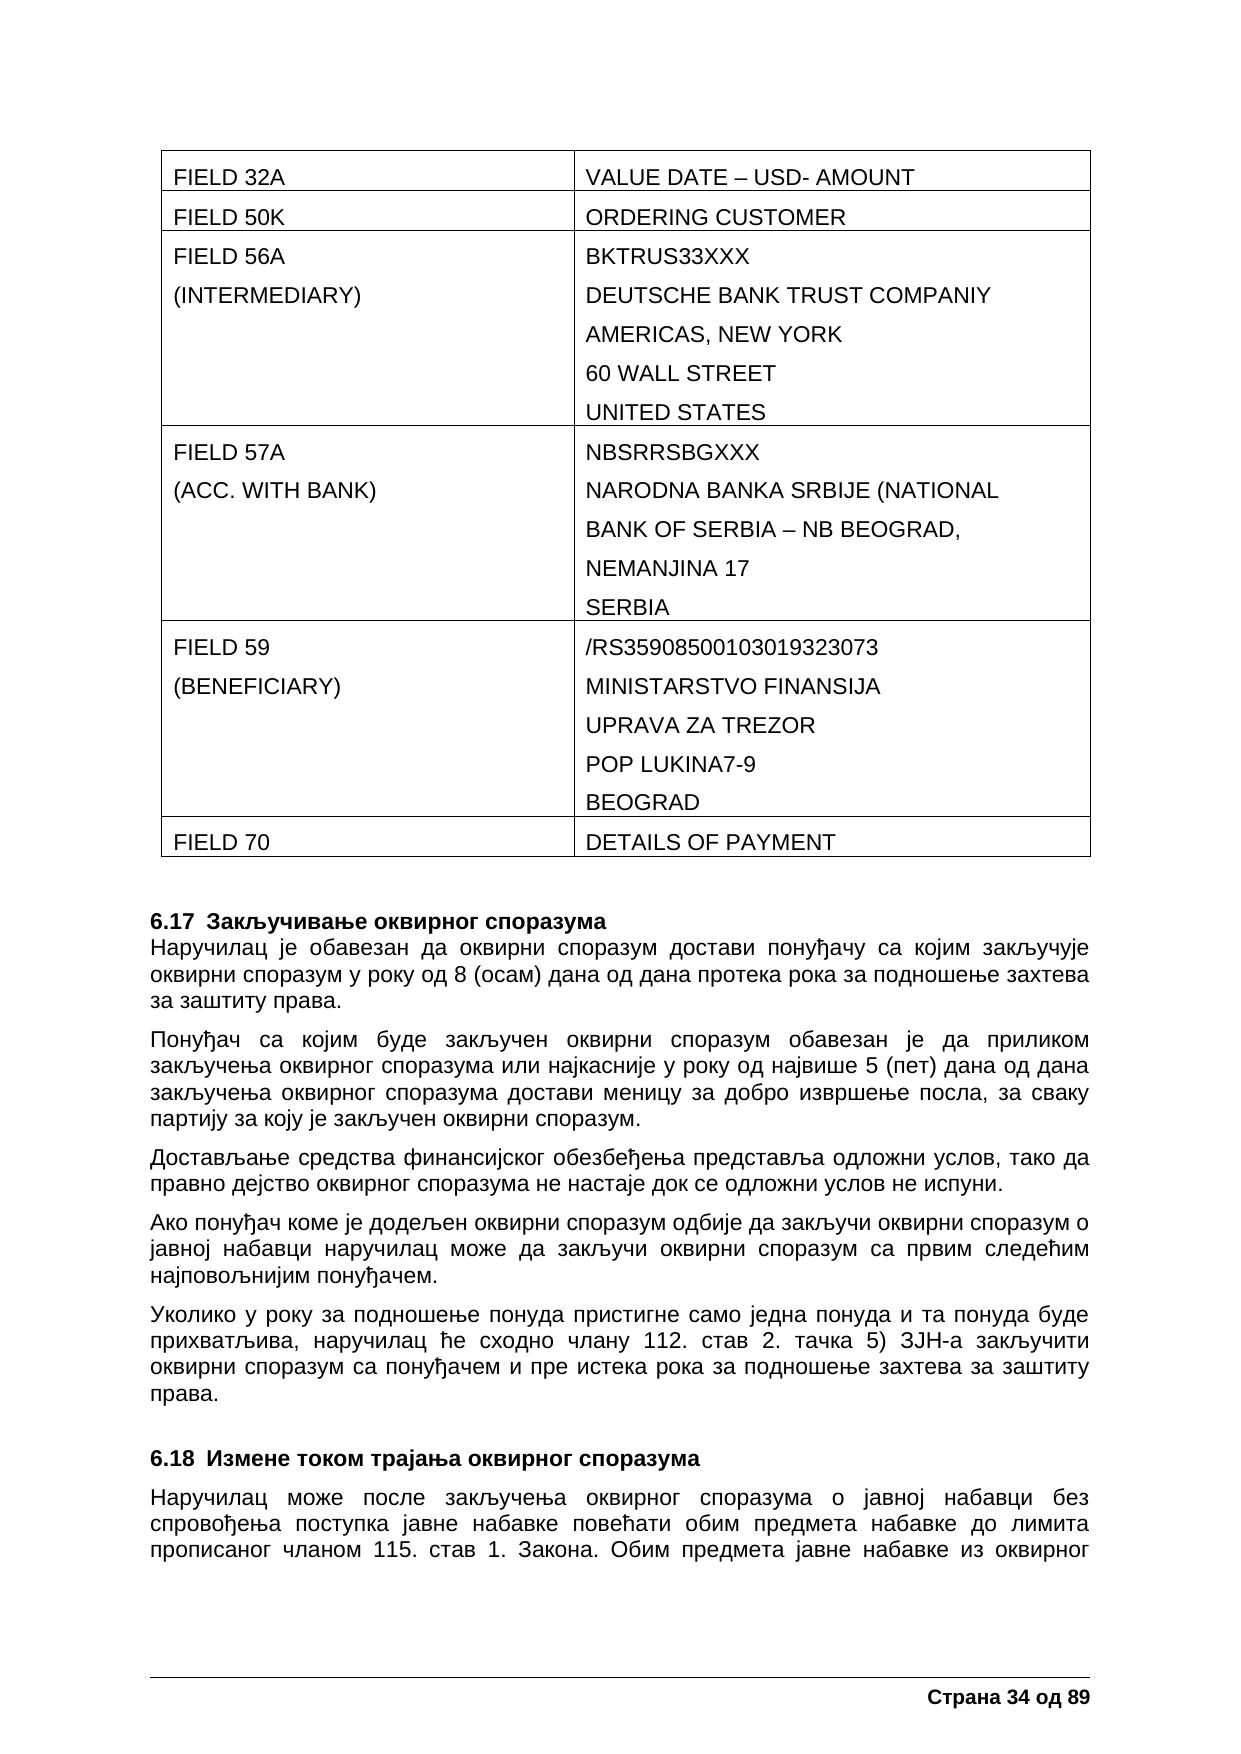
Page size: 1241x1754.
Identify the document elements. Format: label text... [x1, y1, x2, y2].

text Понуђач са којим буде закључен оквирни споразум обавезан је да приликом закључења оквирног споразума или најкасније у року од највише 5 (пет) дана од дана закључења оквирног споразума достави меницу за добро извршење посла, за сваку партију за коју је закључен оквирни споразум. [150, 1026, 1090, 1131]
table_cell FIELD 32A [162, 151, 574, 190]
table_cell DETAILS OF PAYMENT [575, 817, 1090, 856]
table_cell FIELD 56A (INTERMEDIARY) [162, 231, 574, 425]
table_cell VALUE DATE – USD- AMOUNT [575, 151, 1090, 190]
table_cell NBSRRSBGXXX NARODNA BANKA SRBIJE (NATIONAL BANK OF SERBIA – NB BEOGRAD, NEMANJINA 17 SERBIA [575, 426, 1090, 620]
table_cell FIELD 70 [162, 817, 574, 856]
list Измене током трајања оквирног споразума [150, 1445, 1090, 1471]
table_cell FIELD 59 (BENEFICIARY) [162, 621, 574, 816]
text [150, 1484, 1090, 1563]
table_cell ORDERING CUSTOMER [575, 191, 1090, 230]
table_cell /RS35908500103019323073 MINISTARSTVO FINANSIJA UPRAVA ZA TREZOR POP LUKINA7-9 BEOGRAD [575, 621, 1090, 816]
table_cell FIELD 50K [162, 191, 574, 230]
text Уколико у року за подношење понуда пристигне само једна понуда и та понуда буде прихватљива, наручилац ће сходно члану 112. став 2. тачка 5) ЗЈН-а закључити оквирни споразум са понуђачем и пре истека рока за подношење захтева за заштиту права. [150, 1301, 1090, 1406]
table_cell FIELD 57A (ACC. WITH BANK) [162, 426, 574, 620]
list Закључивање оквирног споразума [150, 908, 1090, 934]
text Наручилац је обавезан да оквирни споразум достави понуђачу са којим закључује оквирни споразум у року од 8 (осам) дана од дана протека рока за подношење захтева за заштиту права. [150, 934, 1090, 1013]
text Достављање средства финансијског обезбеђења представља одложни услов, тако да правно дејство оквирног споразума не настаје док се одложни услов не испуни. [150, 1144, 1090, 1197]
text Ако понуђач коме је додељен оквирни споразум одбије да закључи оквирни споразум о јавној набавци наручилац може да закључи оквирни споразум са првим следећим најповољнијим понуђачем. [150, 1209, 1090, 1288]
table_cell BKTRUS33XXX DEUTSCHE BANK TRUST COMPANIY AMERICAS, NEW YORK 60 WALL STREET UNITED STATES [575, 231, 1090, 425]
